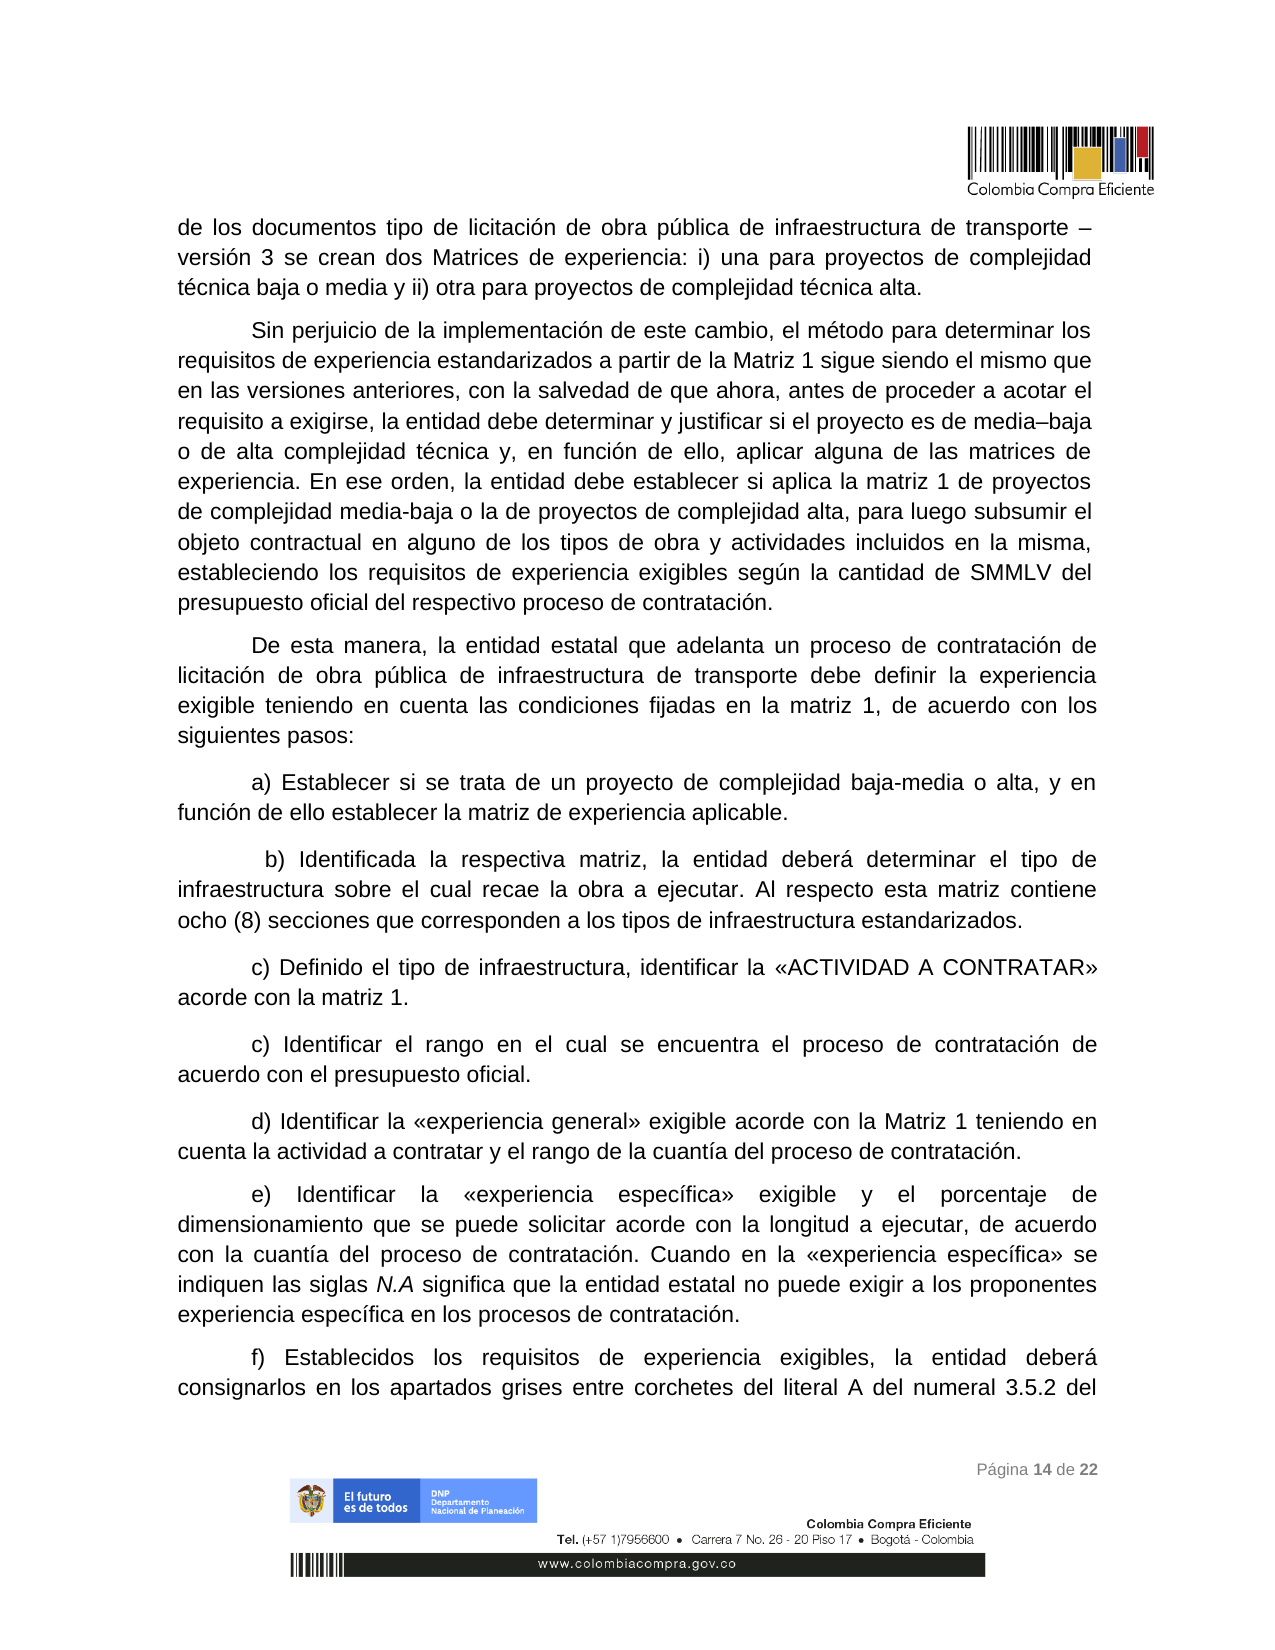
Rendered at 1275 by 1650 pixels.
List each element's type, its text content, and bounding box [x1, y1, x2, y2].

text b) Identificada la respectiva matriz, la entidad deberá determinar el tipo de infraestructura sobre el cual recae la obra a ejecutar. Al respecto esta matriz contiene ocho (8) secciones que corresponden a los tipos de infraestructura estandarizados. [177, 846, 1098, 933]
text a) Establecer si se trata de un proyecto de complejidad baja-media o alta, y en función de ello establecer la matriz de experiencia aplicable. [177, 769, 1098, 826]
text d) Identificar la «experiencia general» exigible acorde con la Matriz 1 teniendo en cuenta la actividad a contratar y el rango de la cuantía del proceso de contratación. [177, 1108, 1098, 1164]
text e) Identificar la «experiencia específica» exigible y el porcentaje de dimensionamiento que se puede solicitar acorde con la longitud a ejecutar, de acuerdo con la cuantía del proceso de contratación. Cuando en la «experiencia específica» se indiquen las siglas N.A significa que la entidad estatal no puede exigir a los proponentes experiencia específica en los procesos de contratación. [177, 1181, 1098, 1328]
text Sin perjuicio de la implementación de este cambio, el método para determinar los requisitos de experiencia estandarizados a partir de la Matriz 1 sigue siendo el mismo que en las versiones anteriores, con la salvedad de que ahora, antes de proceder a acotar el requisito a exigirse, la entidad debe determinar y justificar si el proyecto es de media–baja o de alta complejidad técnica y, en función de ello, aplicar alguna de las matrices de experiencia. En ese orden, la entidad debe establecer si aplica la matriz 1 de proyectos de complejidad media-baja o la de proyectos de complejidad alta, para luego subsumir el objeto contractual en alguno de los tipos de obra y actividades incluidos en la misma, estableciendo los requisitos de experiencia exigibles según la cantidad de SMMLV del presupuesto oficial del respectivo proceso de contratación. [177, 317, 1092, 615]
picture [960, 120, 1160, 202]
text De esta manera, la entidad estatal que adelanta un proceso de contratación de licitación de obra pública de infraestructura de transporte debe definir la experiencia exigible teniendo en cuenta las condiciones fijadas en la matriz 1, de acuerdo con los siguientes pasos: [177, 632, 1098, 748]
text c) Identificar el rango en el cual se encuentra el proceso de contratación de acuerdo con el presupuesto oficial. [177, 1031, 1098, 1087]
picture [289, 1478, 986, 1577]
text c) Definido el tipo de infraestructura, identificar la «ACTIVIDAD A CONTRATAR» acorde con la matriz 1. [177, 953, 1098, 1010]
